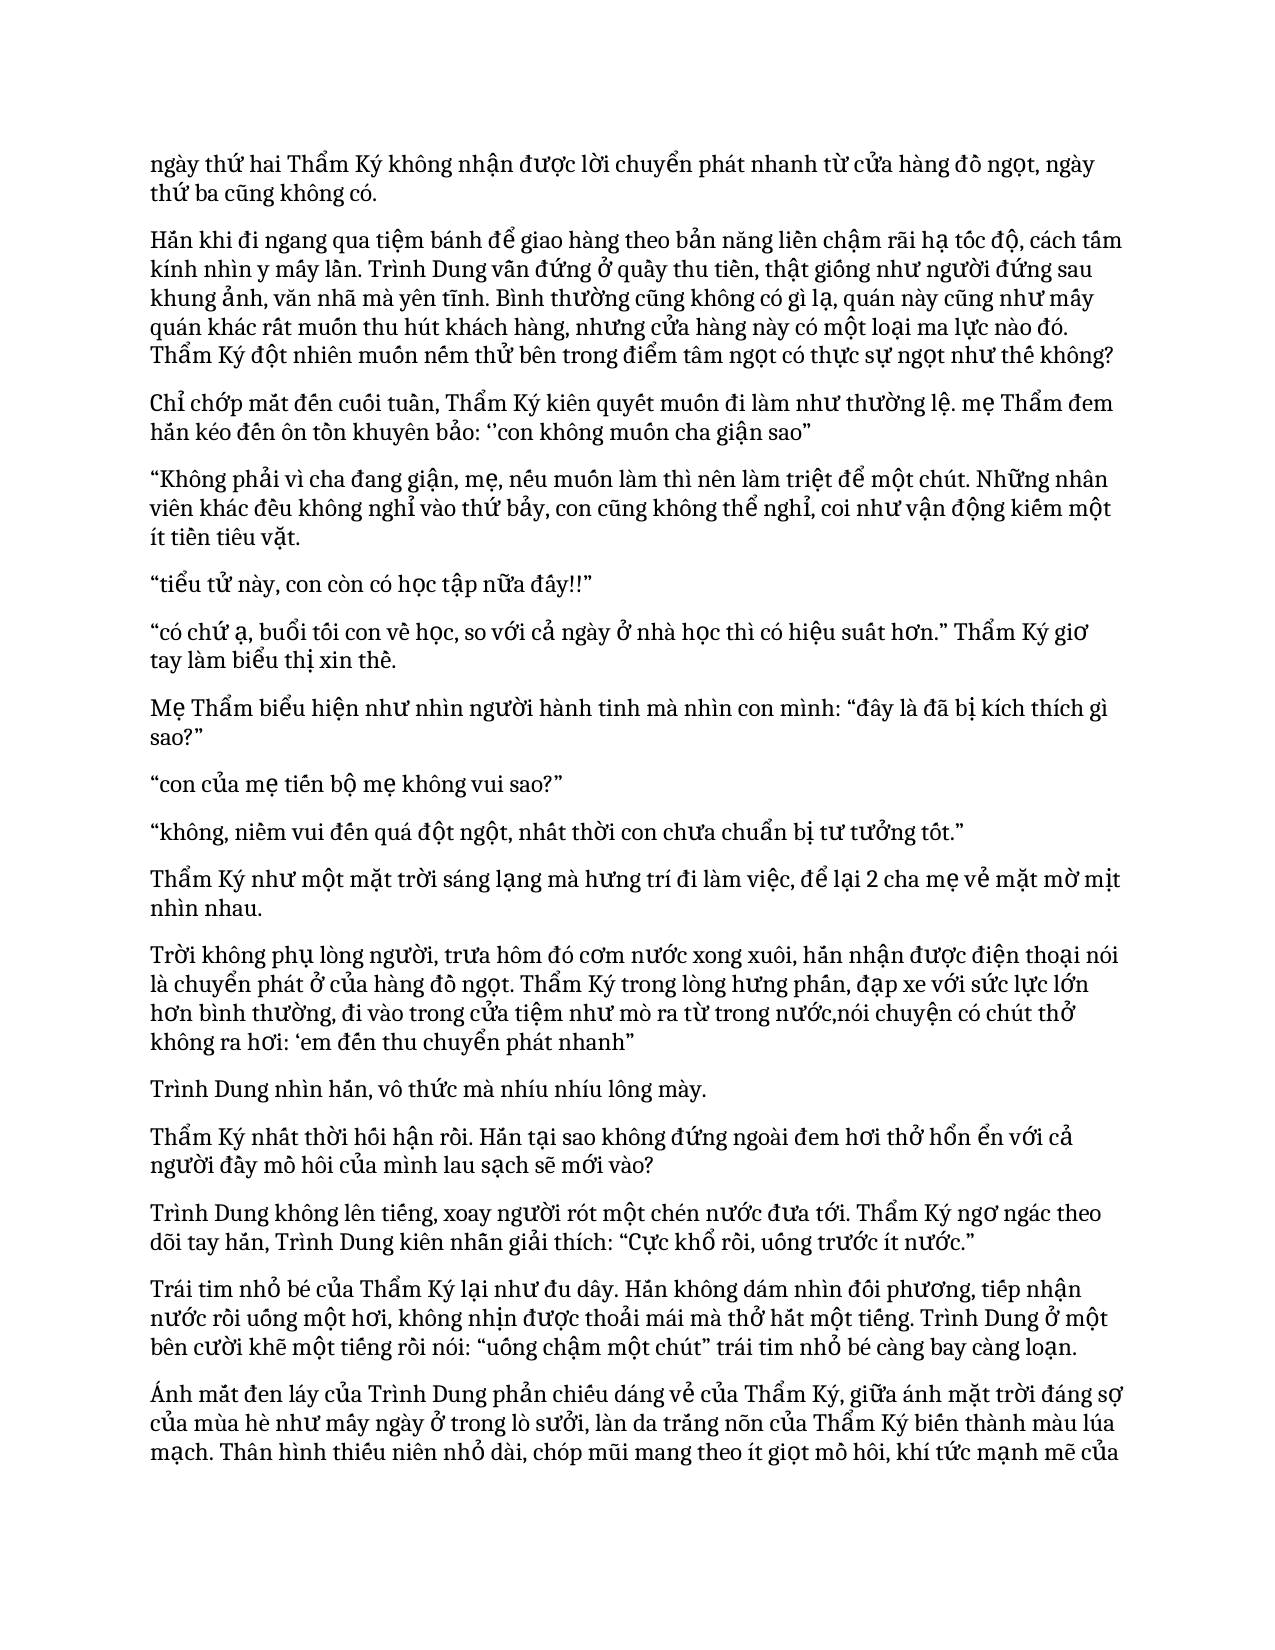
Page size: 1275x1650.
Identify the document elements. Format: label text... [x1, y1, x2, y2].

text “có chứ ạ, buổi tối con về học, so với cả ngày ở nhà học thì có hiệu suất hơn.” Thẩm Ký giơ tay làm biểu thị xin thề. [150, 617, 1125, 675]
text “không, niềm vui đến quá đột ngột, nhất thời con chưa chuẩn bị tư tưởng tốt.” [150, 817, 1125, 846]
text Mẹ Thẩm biểu hiện như nhìn người hành tinh mà nhìn con mình: “đây là đã bị kích thích gì sao?” [150, 694, 1125, 751]
text Chỉ chớp mắt đến cuối tuần, Thẩm Ký kiên quyết muốn đi làm như thường lệ. mẹ Thẩm đem hắn kéo đến ôn tồn khuyên bảo: ‘’con không muốn cha giận sao” [150, 389, 1125, 446]
text Thẩm Ký như một mặt trời sáng lạng mà hưng trí đi làm việc, để lại 2 cha mẹ vẻ mặt mờ mịt nhìn nhau. [150, 865, 1125, 922]
text Trời không phụ lòng người, trưa hôm đó cơm nước xong xuôi, hắn nhận được điện thoại nói là chuyển phát ở của hàng đồ ngọt. Thẩm Ký trong lòng hưng phấn, đạp xe với sức lực lớn hơn bình thường, đi vào trong cửa tiệm như mò ra từ trong nước,nói chuyện có chút thở không ra hơi: ‘em đến thu chuyển phát nhanh” [150, 941, 1125, 1056]
text Trái tim nhỏ bé của Thẩm Ký lại như đu dây. Hắn không dám nhìn đối phương, tiếp nhận nước rồi uống một hơi, không nhịn được thoải mái mà thở hắt một tiếng. Trình Dung ở một bên cười khẽ một tiếng rồi nói: “uống chậm một chút” trái tim nhỏ bé càng bay càng loạn. [150, 1275, 1125, 1361]
text Thẩm Ký nhất thời hối hận rồi. Hắn tại sao không đứng ngoài đem hơi thở hổn ển với cả người đầy mồ hôi của mình lau sạch sẽ mới vào? [150, 1122, 1125, 1180]
text Trình Dung nhìn hắn, vô thức mà nhíu nhíu lông mày. [150, 1075, 1125, 1104]
text “Không phải vì cha đang giận, mẹ, nếu muốn làm thì nên làm triệt để một chút. Những nhân viên khác đều không nghỉ vào thứ bảy, con cũng không thể nghỉ, coi như vận động kiếm một ít tiền tiêu vặt. [150, 465, 1125, 551]
text Hắn khi đi ngang qua tiệm bánh để giao hàng theo bản năng liền chậm rãi hạ tốc độ, cách tấm kính nhìn y mấy lần. Trình Dung vẫn đứng ở quầy thu tiền, thật giống như người đứng sau khung ảnh, văn nhã mà yên tĩnh. Bình thường cũng không có gì lạ, quán này cũng như mấy quán khác rất muốn thu hút khách hàng, nhưng cửa hàng này có một loại ma lực nào đó. Thẩm Ký đột nhiên muốn nếm thử bên trong điểm tâm ngọt có thực sự ngọt như thế không? [150, 226, 1125, 370]
text “tiểu tử này, con còn có học tập nữa đấy!!” [150, 570, 1125, 599]
text Trình Dung không lên tiếng, xoay người rót một chén nước đưa tới. Thẩm Ký ngơ ngác theo dõi tay hắn, Trình Dung kiên nhẫn giải thích: “Cực khổ rồi, uống trước ít nước.” [150, 1199, 1125, 1256]
text “con của mẹ tiến bộ mẹ không vui sao?” [150, 770, 1125, 799]
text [150, 1380, 1125, 1466]
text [150, 150, 1125, 207]
